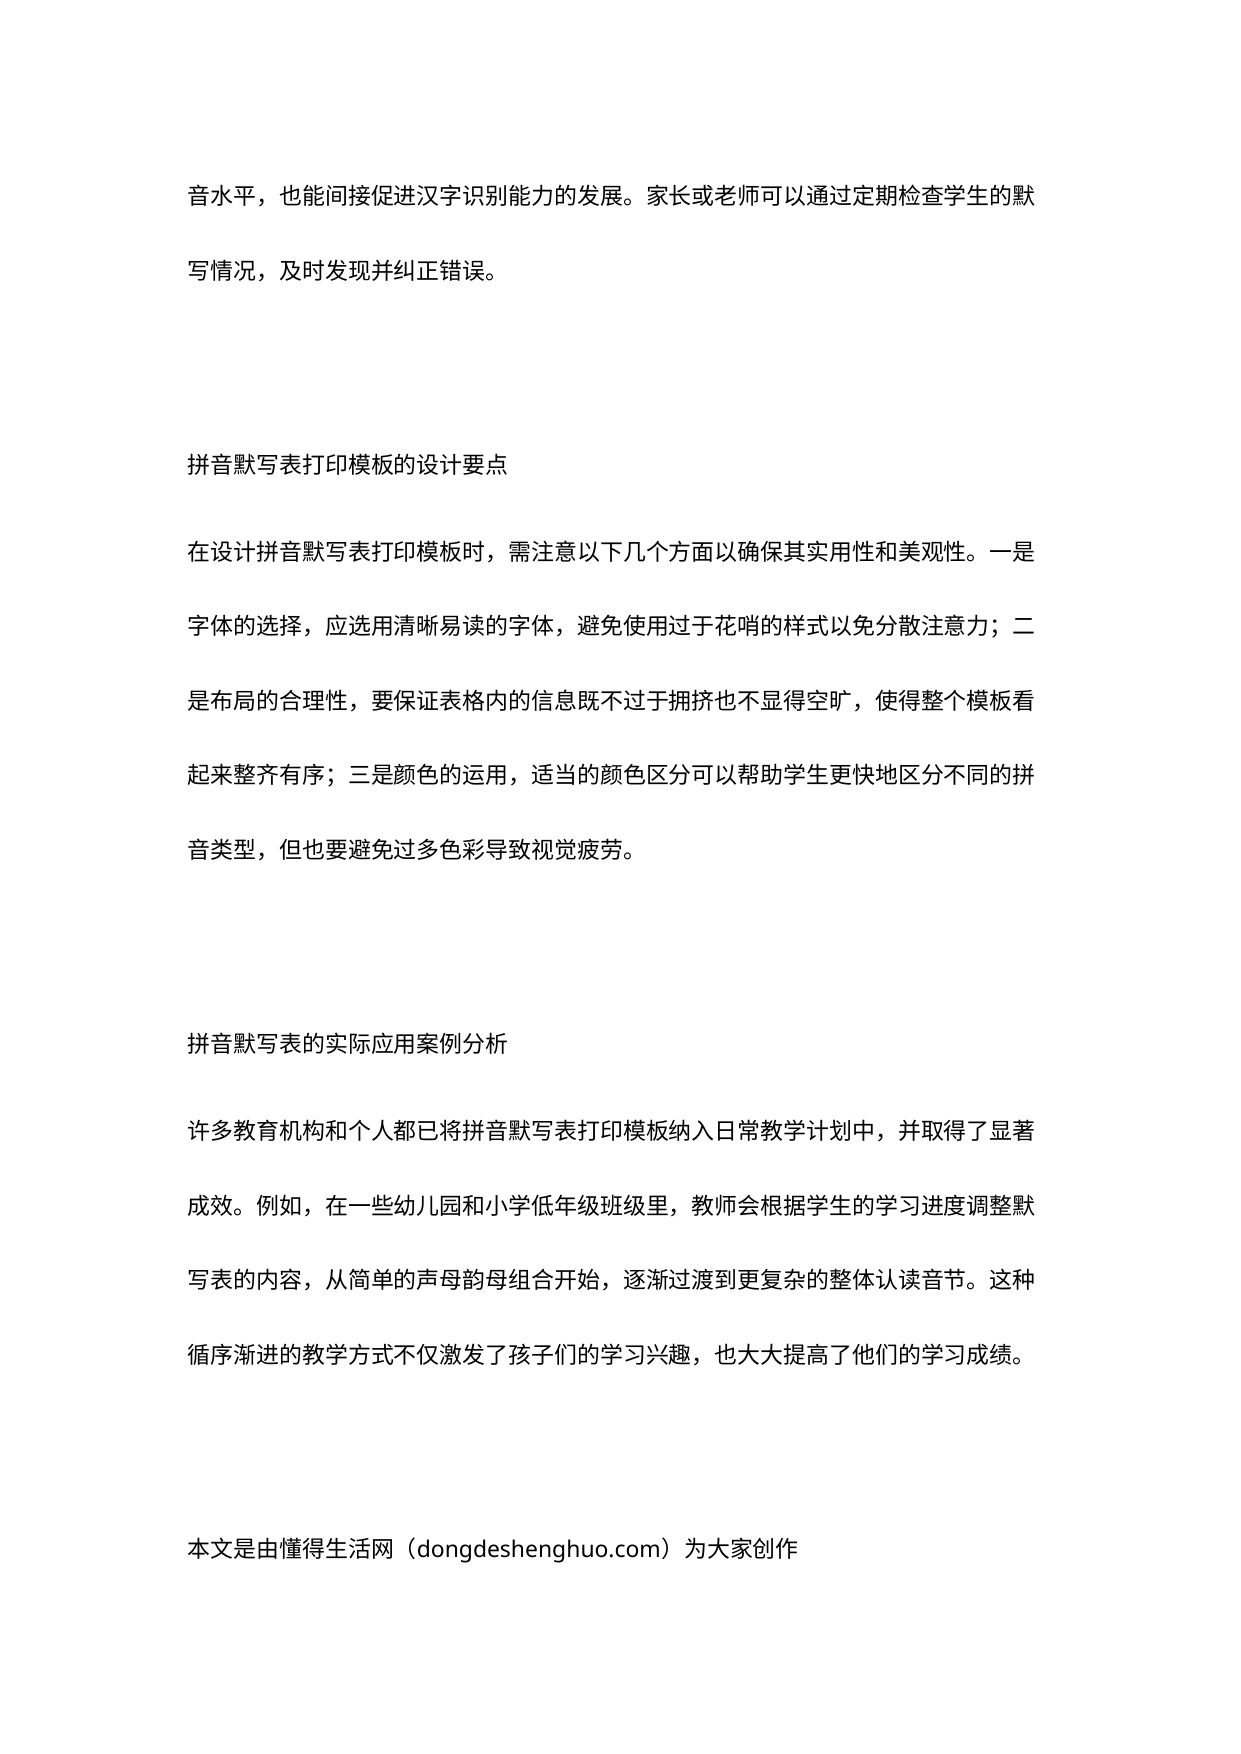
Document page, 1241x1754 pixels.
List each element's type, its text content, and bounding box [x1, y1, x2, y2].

text 在设计拼音默写表打印模板时，需注意以下几个方面以确保其实用性和美观性。一是字体的选择，应选用清晰易读的字体，避免使用过于花哨的样式以免分散注意力；二是布局的合理性，要保证表格内的信息既不过于拥挤也不显得空旷，使得整个模板看起来整齐有序；三是颜色的运用，适当的颜色区分可以帮助学生更快地区分不同的拼音类型，但也要避免过多色彩导致视觉疲劳。 [187, 517, 1053, 881]
text 许多教育机构和个人都已将拼音默写表打印模板纳入日常教学计划中，并取得了显著成效。例如，在一些幼儿园和小学低年级班级里，教师会根据学生的学习进度调整默写表的内容，从简单的声母韵母组合开始，逐渐过渡到更复杂的整体认读音节。这种循序渐进的教学方式不仅激发了孩子们的学习兴趣，也大大提高了他们的学习成绩。 [187, 1097, 1053, 1386]
text 本文是由懂得生活网（dongdeshenghuo.com）为大家创作 [187, 1515, 1053, 1580]
text 拼音默写表打印模板的设计要点 [187, 431, 1053, 496]
text 拼音默写表的实际应用案例分析 [187, 1011, 1053, 1076]
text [187, 162, 1053, 302]
